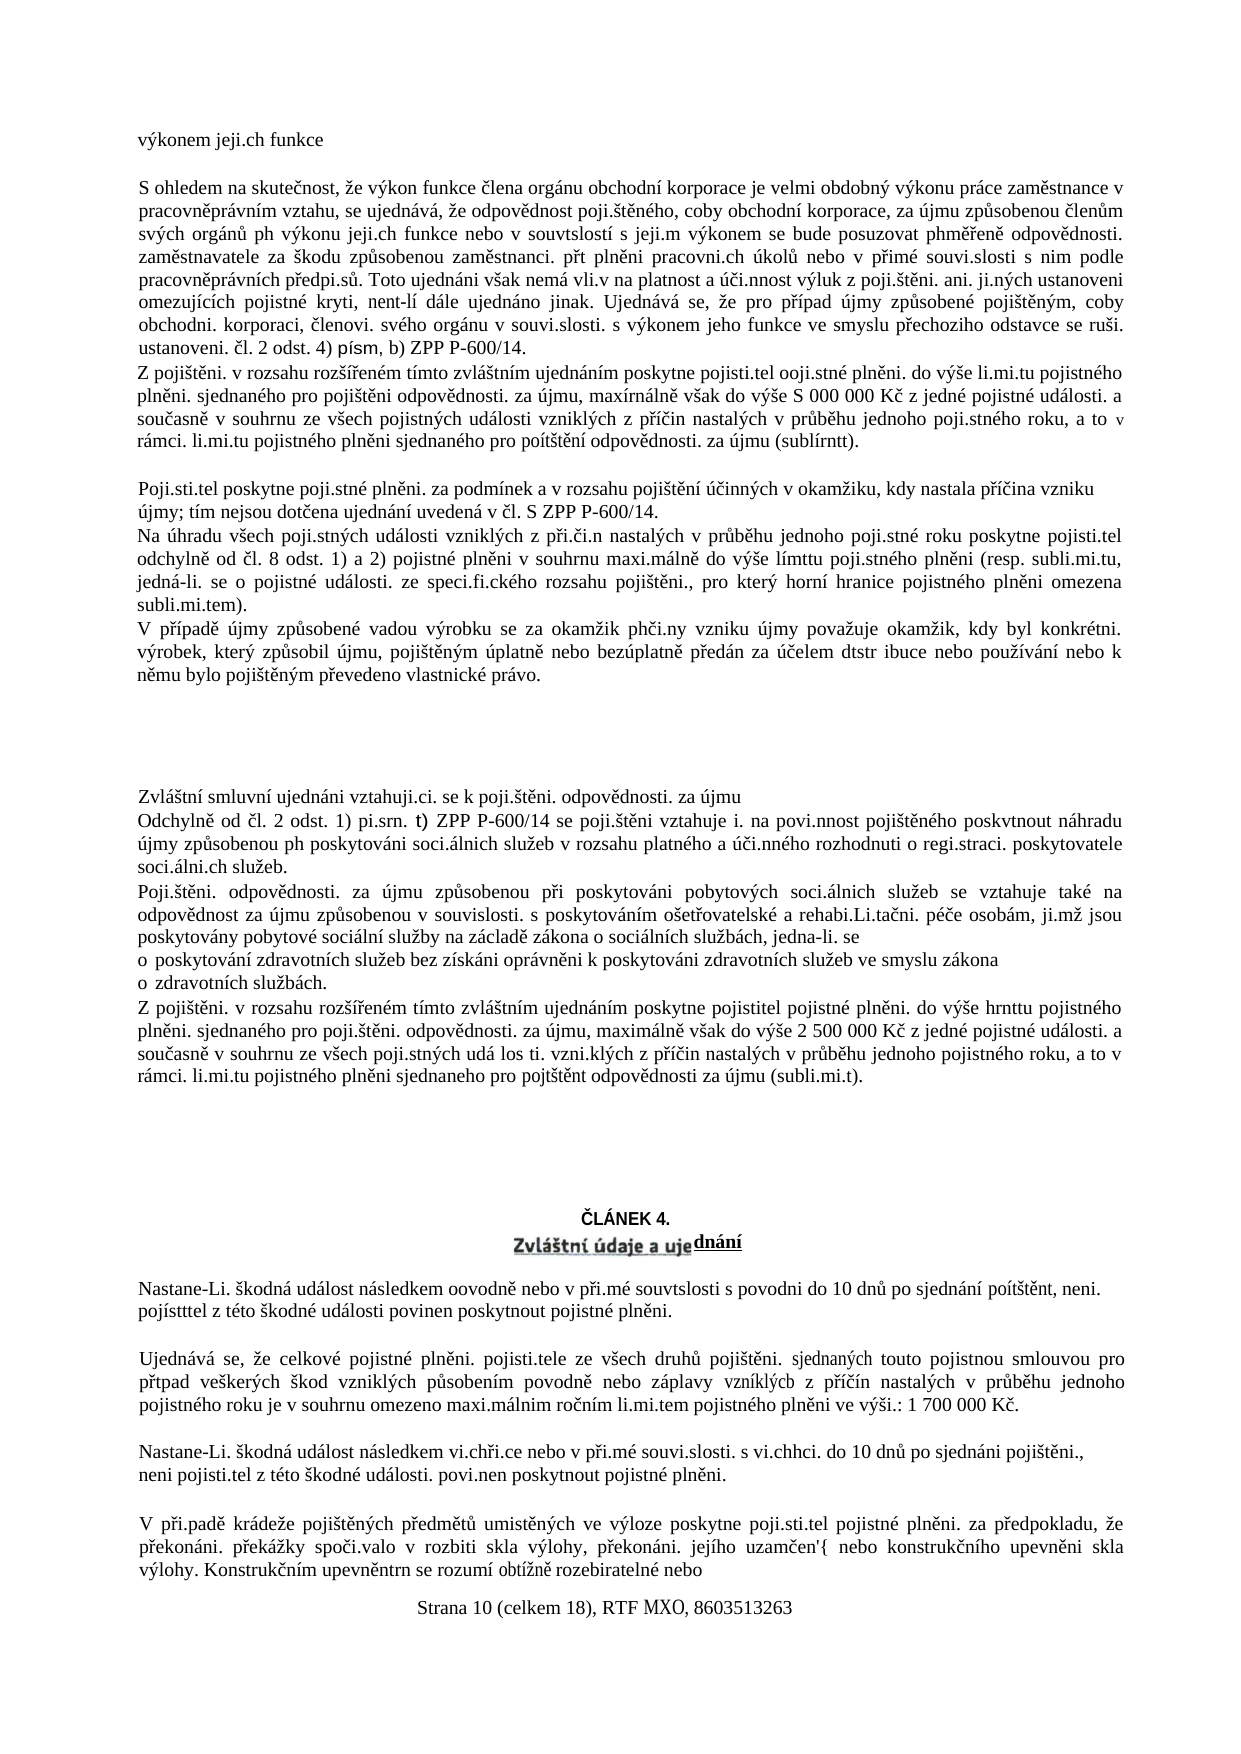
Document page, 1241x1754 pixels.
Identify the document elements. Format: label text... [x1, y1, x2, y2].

text Poji.štěni. odpovědnosti. za újmu způsobenou při poskytováni pobytových soci.álnich služeb se vztahuje také na odpovědnost za újmu způsobenou v souvislosti. s poskytováním ošetřovatelské a rehabi.Li.tačni. péče osobám, ji.mž jsou poskytovány pobytové sociální služby na zácladě zákona o sociálních službách, jedna-li. se [137, 880, 1124, 948]
text Ujednává se, že celkové pojistné plněni. pojisti.tele ze všech druhů pojištěni. sjednaných touto pojistnou smlouvou pro přtpad veškerých škod vzniklých působením povodně nebo záplavy vzníklýcb z příčín nastalých v průběhu jednoho pojistného roku je v souhrnu omezeno maxi.málnim ročním li.mi.tem pojistného plněni ve výši.: 1 700 000 Kč. [139, 1347, 1125, 1416]
list zdravotních službách. [137, 971, 1127, 994]
text dnání [693, 1230, 1127, 1253]
text V při.padě krádeže pojištěných předmětů umistěných ve výloze poskytne poji.sti.tel pojistné plněni. za předpokladu, že překonáni. překážky spoči.valo v rozbiti skla výlohy, překonáni. jejího uzamčen'{ nebo konstrukčního upevněni skla výlohy. Konstrukčním upevněntrn se rozumí obtížně rozebiratelné nebo [139, 1512, 1125, 1581]
picture [513, 1236, 692, 1258]
text Na úhradu všech poji.stných události vzniklých z při.či.n nastalých v průběhu jednoho poji.stné roku poskytne pojisti.tel odchylně od čl. 8 odst. 1) a 2) pojistné plněni v souhrnu maxi.málně do výše límttu poji.stného plněni (resp. subli.mi.tu, jedná-li. se o pojistné události. ze speci.fi.ckého rozsahu pojištěni., pro který horní hranice pojistného plněni omezena subli.mi.tem). [137, 524, 1124, 616]
text Odchylně od čl. 2 odst. 1) pi.srn. t) ZPP P-600/14 se poji.štěni vztahuje i. na povi.nnost pojištěného poskvtnout náhradu újmy způsobenou ph poskytováni soci.álnich služeb v rozsahu platného a úči.nného rozhodnuti o regi.straci. poskytovatele soci.álni.ch služeb. [137, 809, 1124, 878]
text Z pojištěni. v rozsahu rozšířeném tímto zvláštním ujednáním poskytne pojistitel pojistné plněni. do výše hrnttu pojistného plněni. sjednaného pro poji.štěni. odpovědnosti. za újmu, maximálně však do výše 2 500 000 Kč z jedné pojistné události. a současně v souhrnu ze všech poji.stných udá los ti. vzni.klých z příčin nastalých v průběhu jednoho pojistného roku, a to v rámci. li.mi.tu pojistného plněni sjednaneho pro pojtštěnt odpovědnosti za újmu (subli.mi.t). [137, 996, 1124, 1087]
text S ohledem na skutečnost, že výkon funkce člena orgánu obchodní korporace je velmi obdobný výkonu práce zaměstnance v pracovněprávním vztahu, se ujednává, že odpovědnost poji.štěného, coby obchodní korporace, za újmu způsobenou členům svých orgánů ph výkonu jeji.ch funkce nebo v souvtslostí s jeji.m výkonem se bude posuzovat phměřeně odpovědnosti. zaměstnavatele za škodu způsobenou zaměstnanci. přt plněni pracovni.ch úkolů nebo v přimé souvi.slosti s nim podle pracovněprávních předpi.sů. Toto ujednáni však nemá vli.v na platnost a úči.nnost výluk z poji.štěni. ani. ji.ných ustanoveni omezujících pojistné kryti, nent-lí dále ujednáno jinak. Ujednává se, že pro případ újmy způsobené pojištěným, coby obchodni. korporaci, členovi. svého orgánu v souvi.slosti. s výkonem jeho funkce ve smyslu přechoziho odstavce se ruši. ustanoveni. čl. 2 odst. 4) písm, b) ZPP P-600/14. [138, 176, 1125, 359]
text Zvláštní smluvní ujednáni vztahuji.ci. se k poji.štěni. odpovědnosti. za újmu [138, 786, 1126, 808]
text Nastane-Li. škodná událost následkem vi.chři.ce nebo v při.mé souvi.slosti. s vi.chhci. do 10 dnů po sjednáni pojištěni., neni pojisti.tel z této škodné události. povi.nen poskytnout pojistné plněni. [138, 1441, 1124, 1486]
list poskytování zdravotních služeb bez získáni oprávněni k poskytováni zdravotních služeb ve smyslu zákona [137, 948, 1127, 971]
text ČLÁNEK 4. [581, 1208, 1127, 1229]
text Nastane-Li. škodná událost následkem oovodně nebo v při.mé souvtslosti s povodni do 10 dnů po sjednání poítštěnt, neni. pojístttel z této škodné události povinen poskytnout pojistné plněni. [138, 1277, 1126, 1322]
text Poji.sti.tel poskytne poji.stné plněni. za podmínek a v rozsahu pojištění účinných v okamžiku, kdy nastala příčina vzniku újmy; tím nejsou dotčena ujednání uvedená v čl. S ZPP P-600/14. [138, 477, 1124, 523]
text výkonem jeji.ch funkce [137, 128, 1126, 151]
text Strana 10 (celkem 18), RTF MXO, 8603513263 [417, 1581, 1127, 1622]
text Z pojištěni. v rozsahu rozšířeném tímto zvláštním ujednáním poskytne pojisti.tel ooji.stné plněni. do výše li.mi.tu pojistného plněni. sjednaného pro pojištěni odpovědnosti. za újmu, maxírnálně však do výše S 000 000 Kč z jedné pojistné události. a současně v souhrnu ze všech pojistných události vzniklých z příčin nastalých v průběhu jednoho poji.stného roku, a to v rámci. li.mi.tu pojistného plněni sjednaného pro poítštění odpovědnosti. za újmu (sublírntt). [137, 361, 1124, 452]
text V případě újmy způsobené vadou výrobku se za okamžik phči.ny vzniku újmy považuje okamžik, kdy byl konkrétni. výrobek, který způsobil újmu, pojištěným úplatně nebo bezúplatně předán za účelem dtstr ibuce nebo používání nebo k němu bylo pojištěným převedeno vlastnické právo. [137, 617, 1124, 686]
